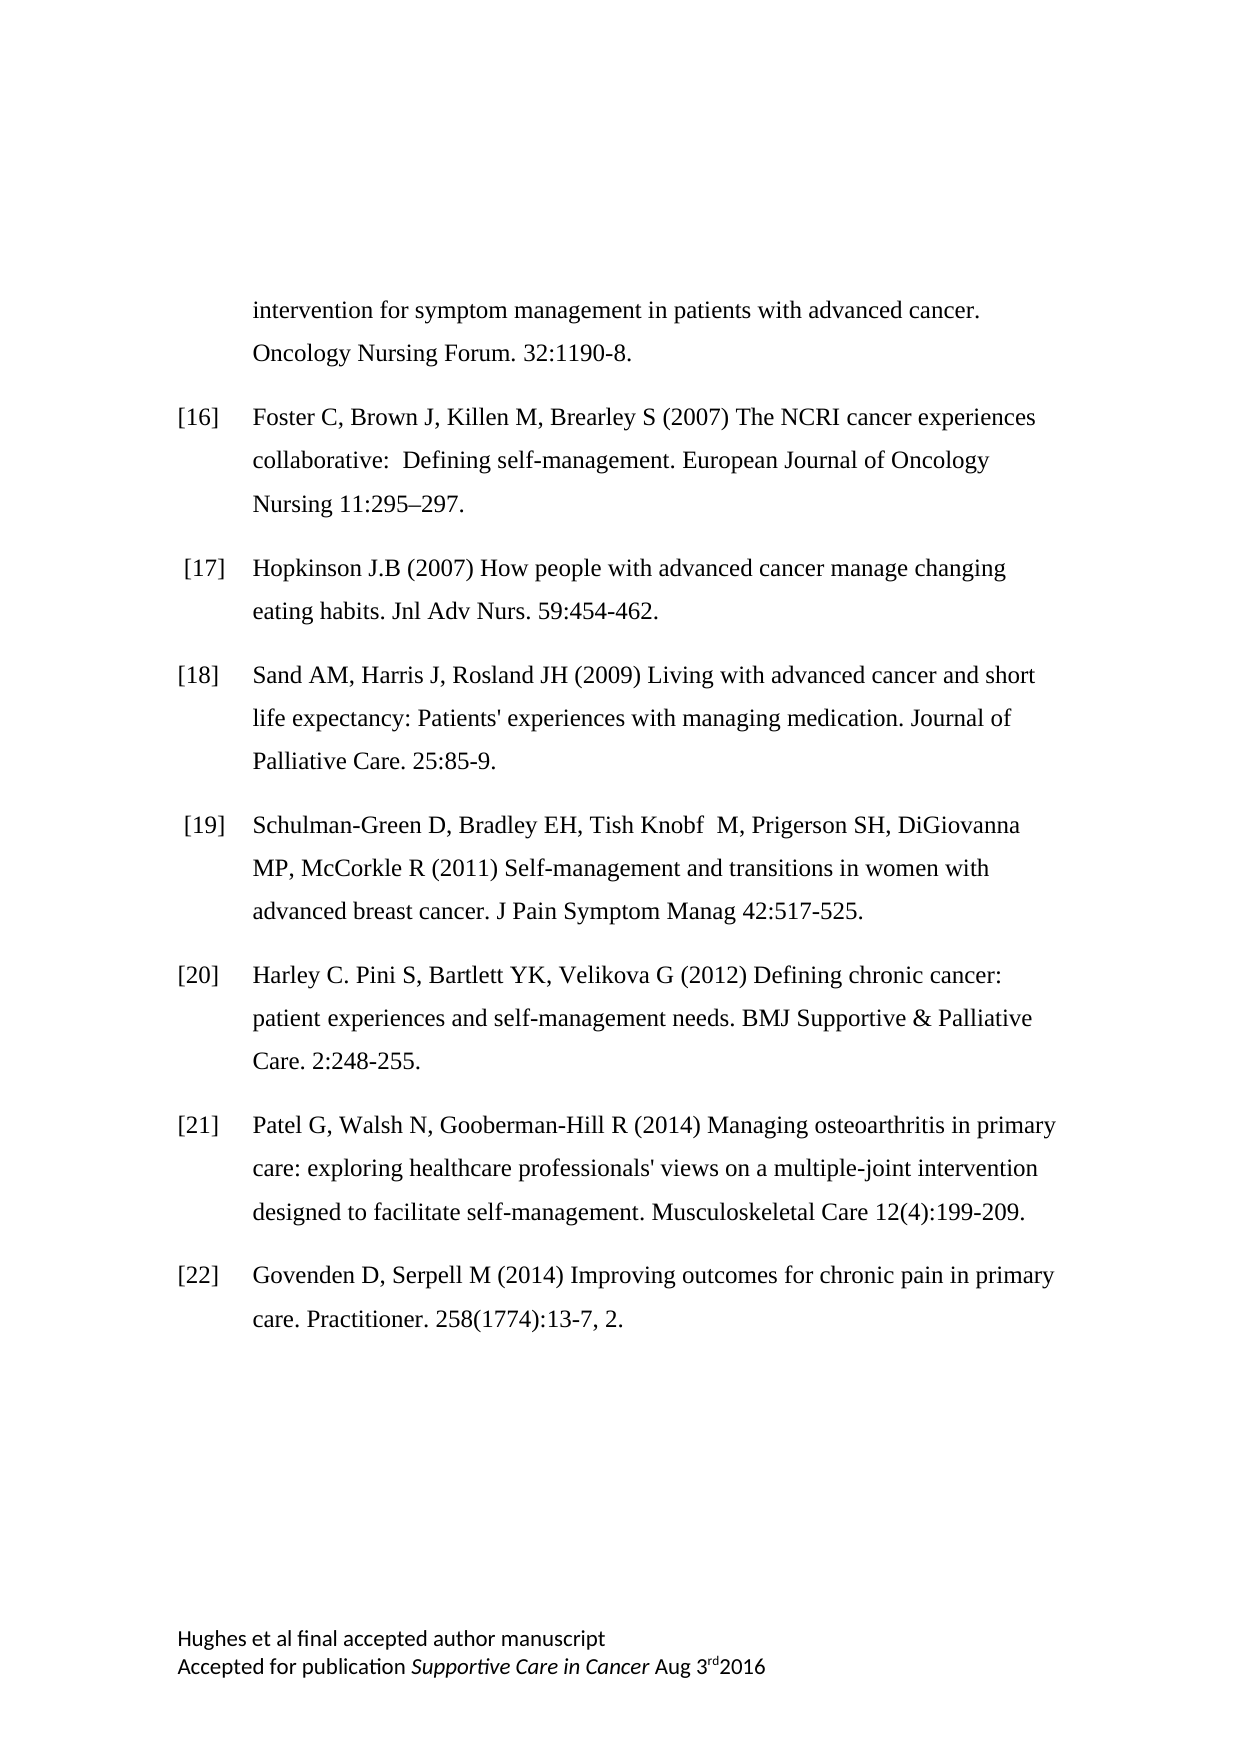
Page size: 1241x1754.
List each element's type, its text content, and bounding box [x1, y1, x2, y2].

text [20] Harley C. Pini S, Bartlett YK, Velikova G (2012) Defining chronic cancer: patient experiences and self-management needs. BMJ Supportive & Palliative Care. 2:248-255. [177, 960, 1063, 1075]
text [22] Govenden D, Serpell M (2014) Improving outcomes for chronic pain in primary care. Practitioner. 258(1774):13-7, 2. [177, 1261, 1063, 1332]
text [17] Hopkinson J.B (2007) How people with advanced cancer manage changing eating habits. Jnl Adv Nurs. 59:454-462. [177, 553, 1063, 624]
text [21] Patel G, Walsh N, Gooberman-Hill R (2014) Managing osteoarthritis in primary care: exploring healthcare professionals' views on a multiple-joint intervention designed to facilitate self-management. Musculoskeletal Care 12(4):199-209. [177, 1110, 1063, 1225]
text [18] Sand AM, Harris J, Rosland JH (2009) Living with advanced cancer and short life expectancy: Patients' experiences with managing medication. Journal of Palliative Care. 25:85-9. [177, 660, 1063, 775]
text [19] Schulman-Green D, Bradley EH, Tish Knobf M, Prigerson SH, DiGiovanna MP, McCorkle R (2011) Self-management and transitions in women with advanced breast cancer. J Pain Symptom Manag 42:517-525. [177, 810, 1063, 925]
text [16] Foster C, Brown J, Killen M, Brearley S (2007) The NCRI cancer experiences collaborative: Defining self-management. European Journal of Oncology Nursing 11:295–297. [177, 402, 1063, 517]
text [177, 295, 1063, 367]
